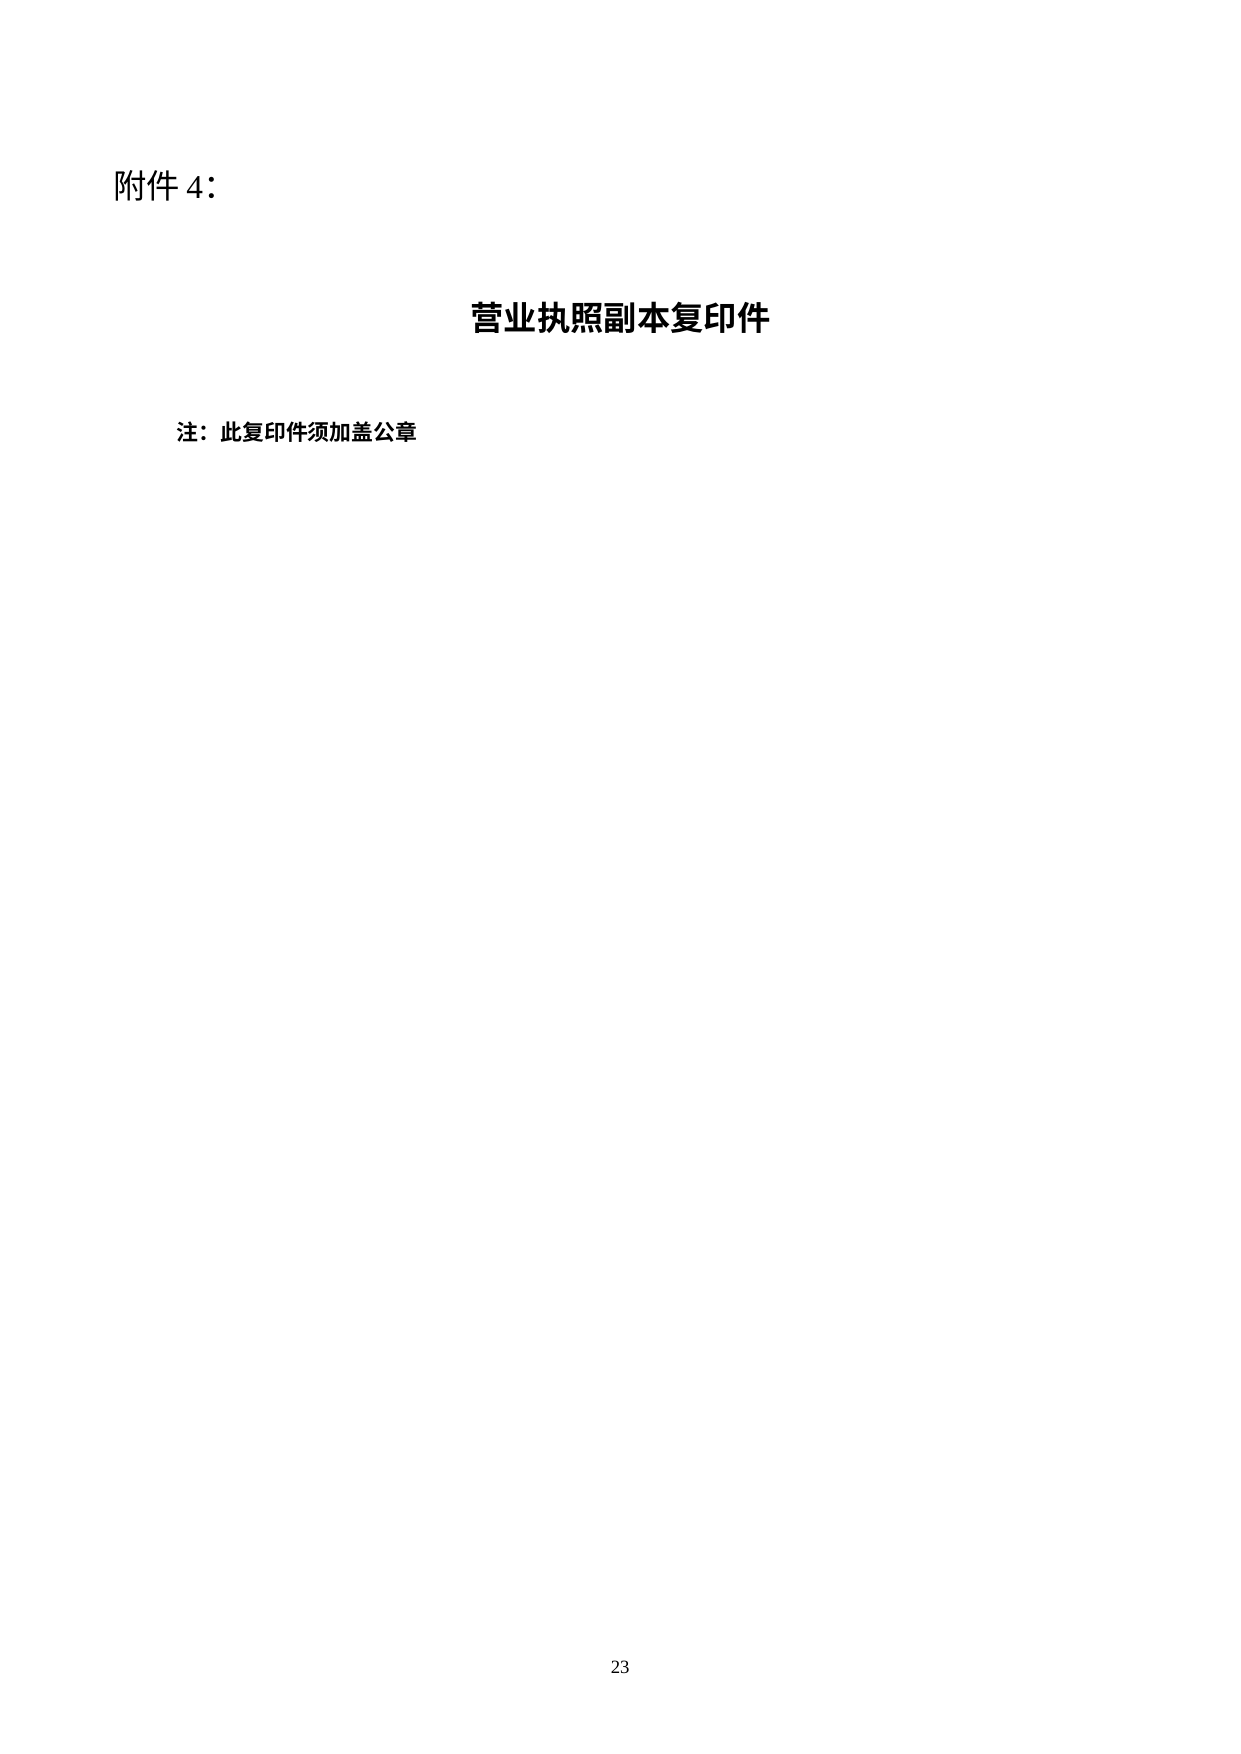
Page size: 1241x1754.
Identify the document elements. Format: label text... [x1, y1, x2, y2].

text 营业执照副本复印件 [113, 283, 1127, 349]
text 注：此复印件须加盖公章 [113, 415, 1127, 448]
subtitle 附件4： [113, 151, 1127, 217]
